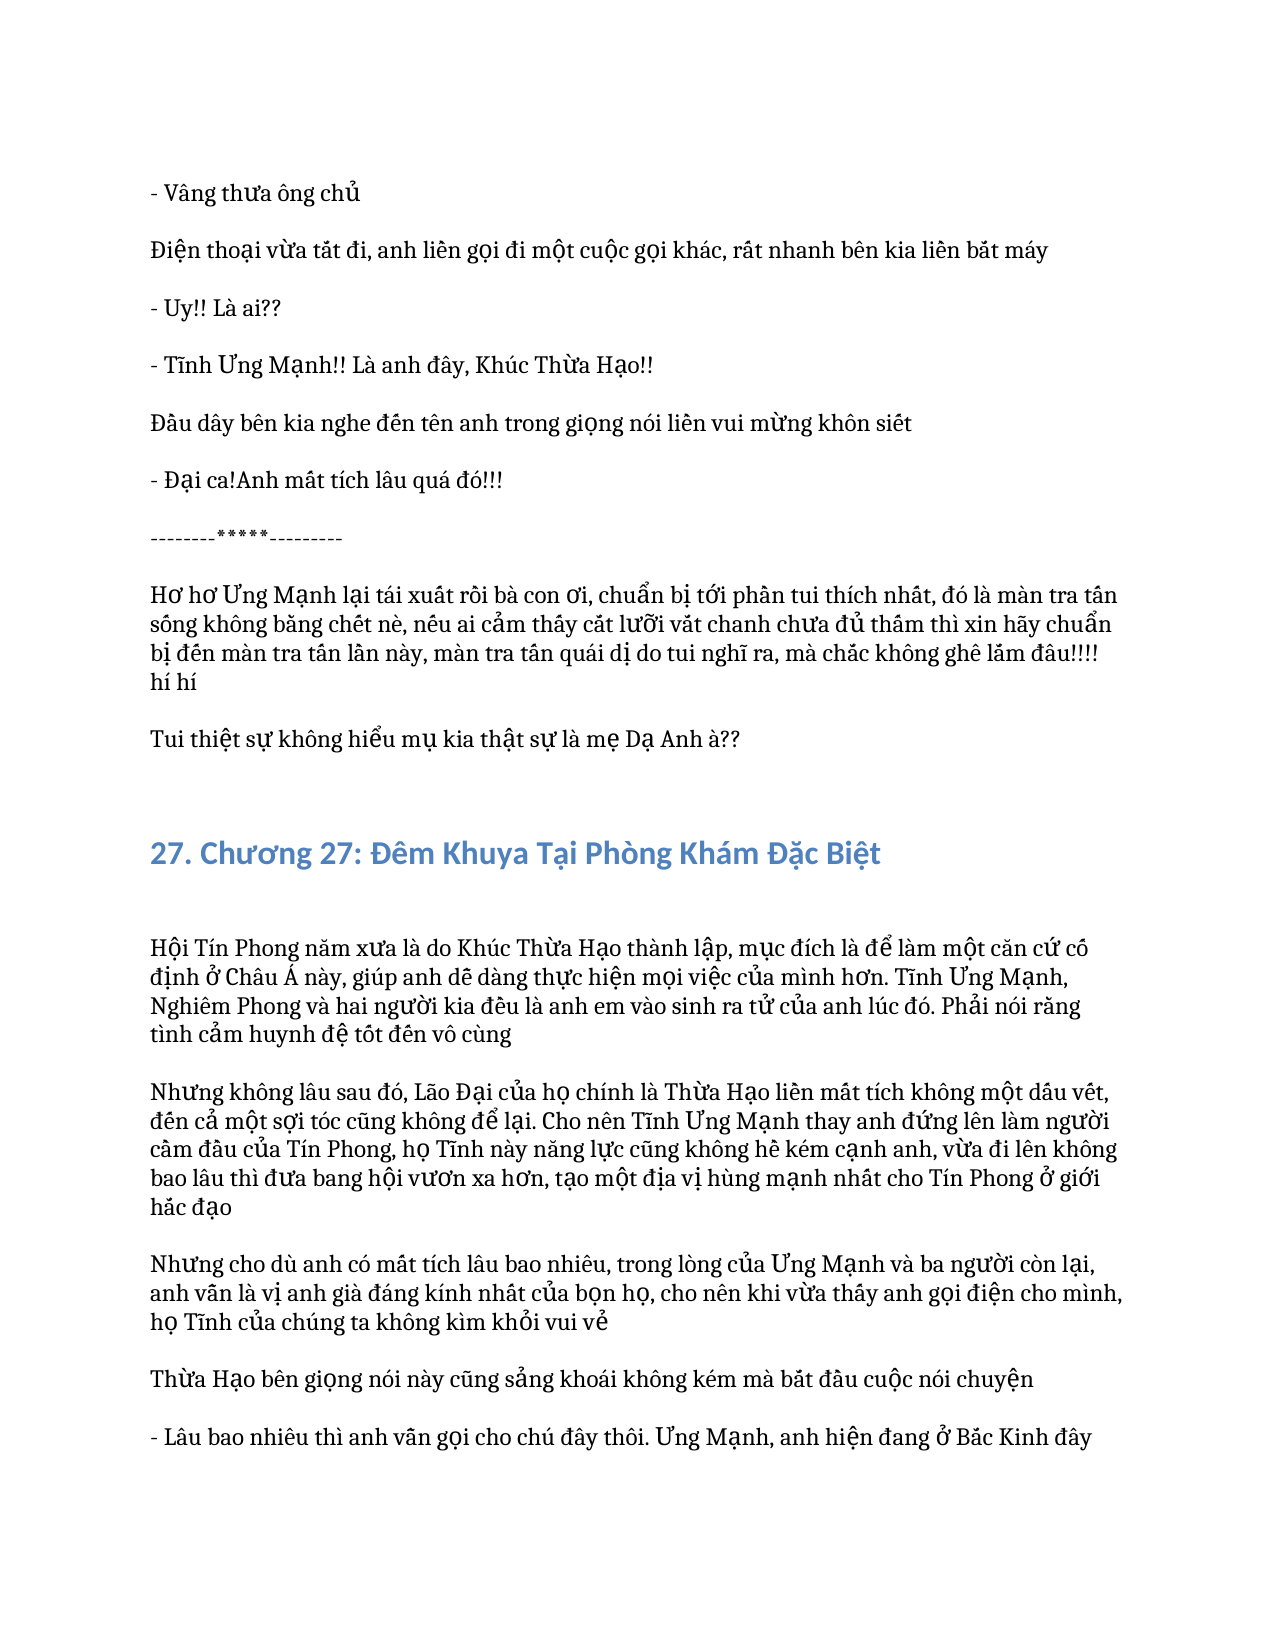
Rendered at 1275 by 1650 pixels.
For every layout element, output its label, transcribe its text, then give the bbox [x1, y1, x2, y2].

subtitle 27. Chương 27: Đêm Khuya Tại Phòng Khám Đặc Biệt [150, 832, 1125, 873]
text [150, 877, 1125, 1480]
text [150, 150, 1125, 811]
